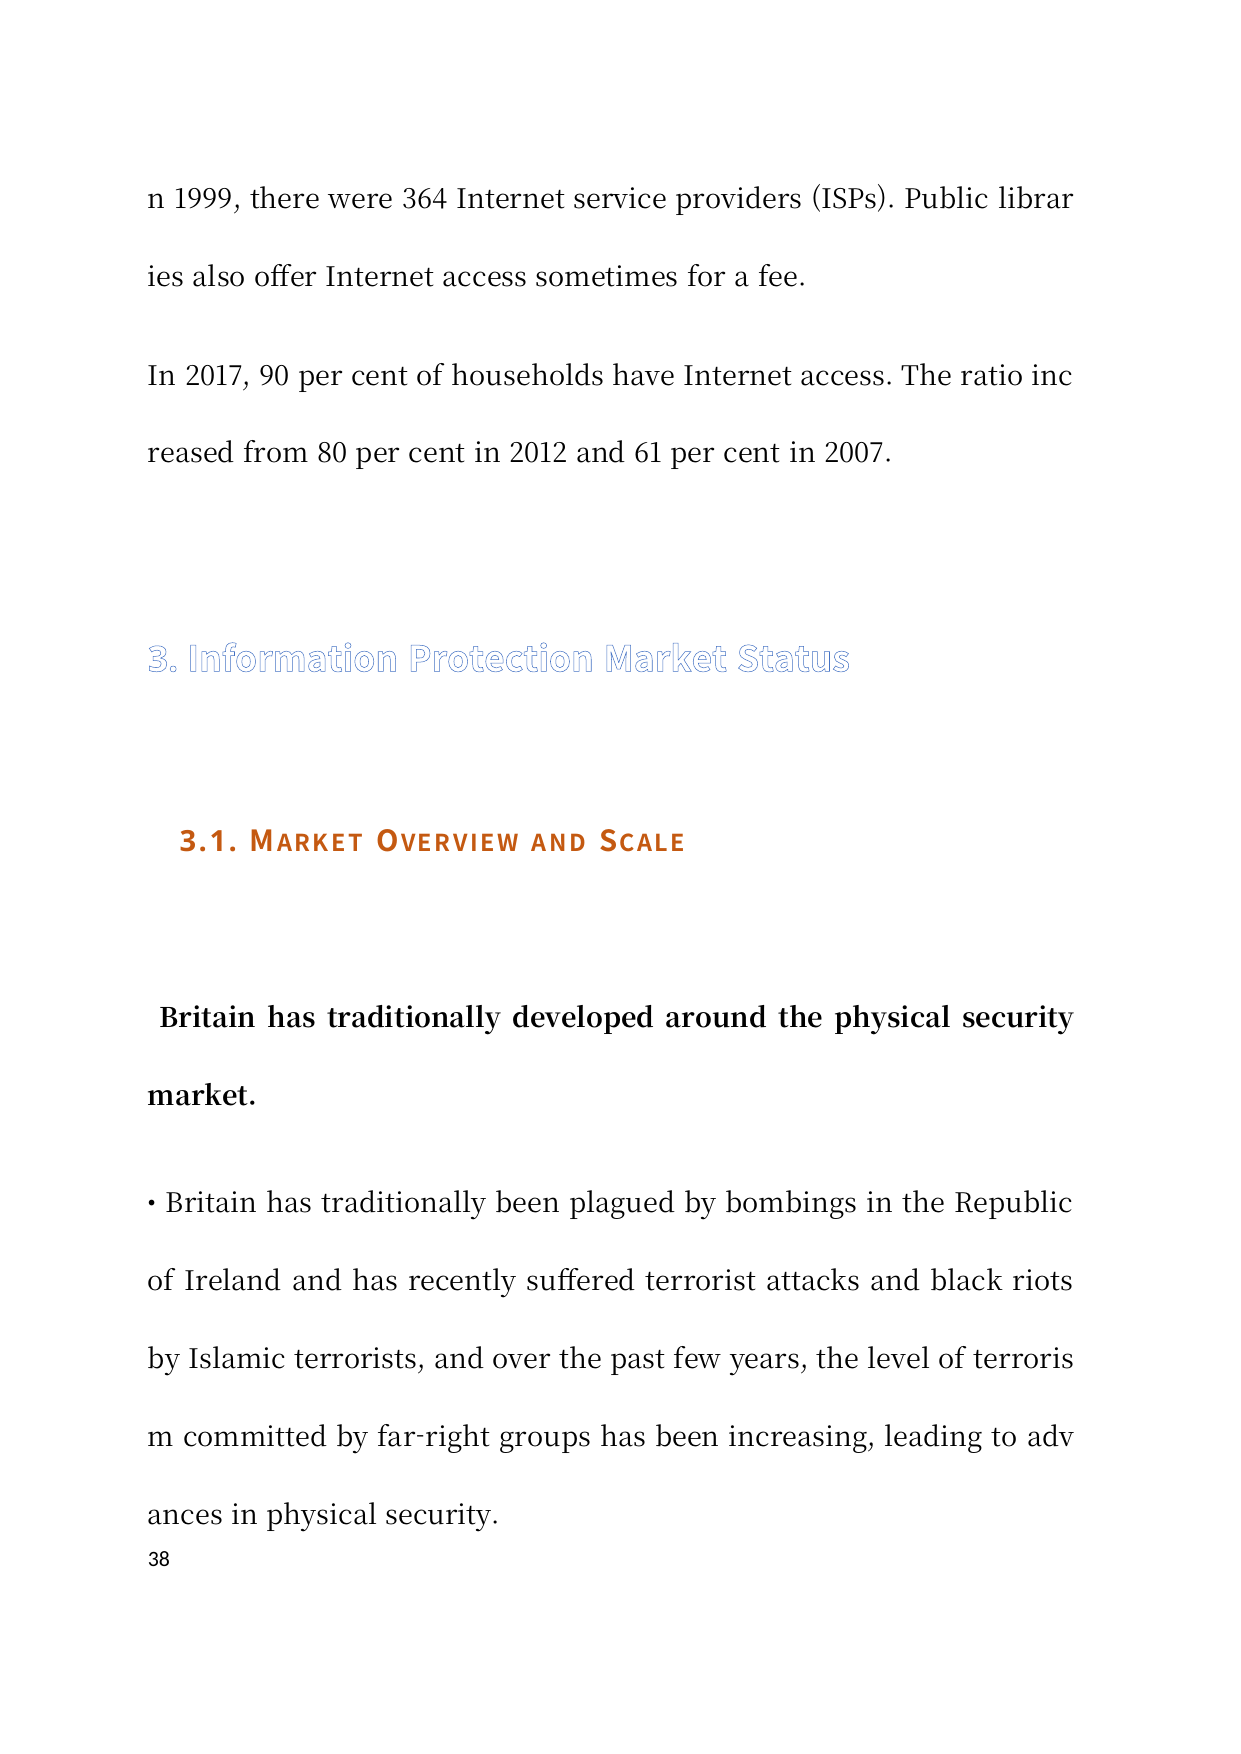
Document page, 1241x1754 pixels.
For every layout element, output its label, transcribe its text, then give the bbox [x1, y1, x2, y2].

text In 2017, 90 per cent of households have Internet access. The ratio increased from 80 per cent in 2012 and 61 per cent in 2007. [148, 354, 1075, 471]
subtitle 3.1. Market Overview and Scale [148, 818, 1075, 860]
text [148, 177, 1075, 294]
text • Britain has traditionally been plagued by bombings in the Republic of Ireland and has recently suffered terrorist attacks and black riots by Islamic terrorists, and over the past few years, the level of terrorism committed by far-right groups has been increasing, leading to advances in physical security. [148, 1182, 1075, 1532]
text Britain has traditionally developed around the physical security market. [148, 997, 1075, 1113]
subtitle 3. Information Protection Market Status [148, 630, 1075, 682]
